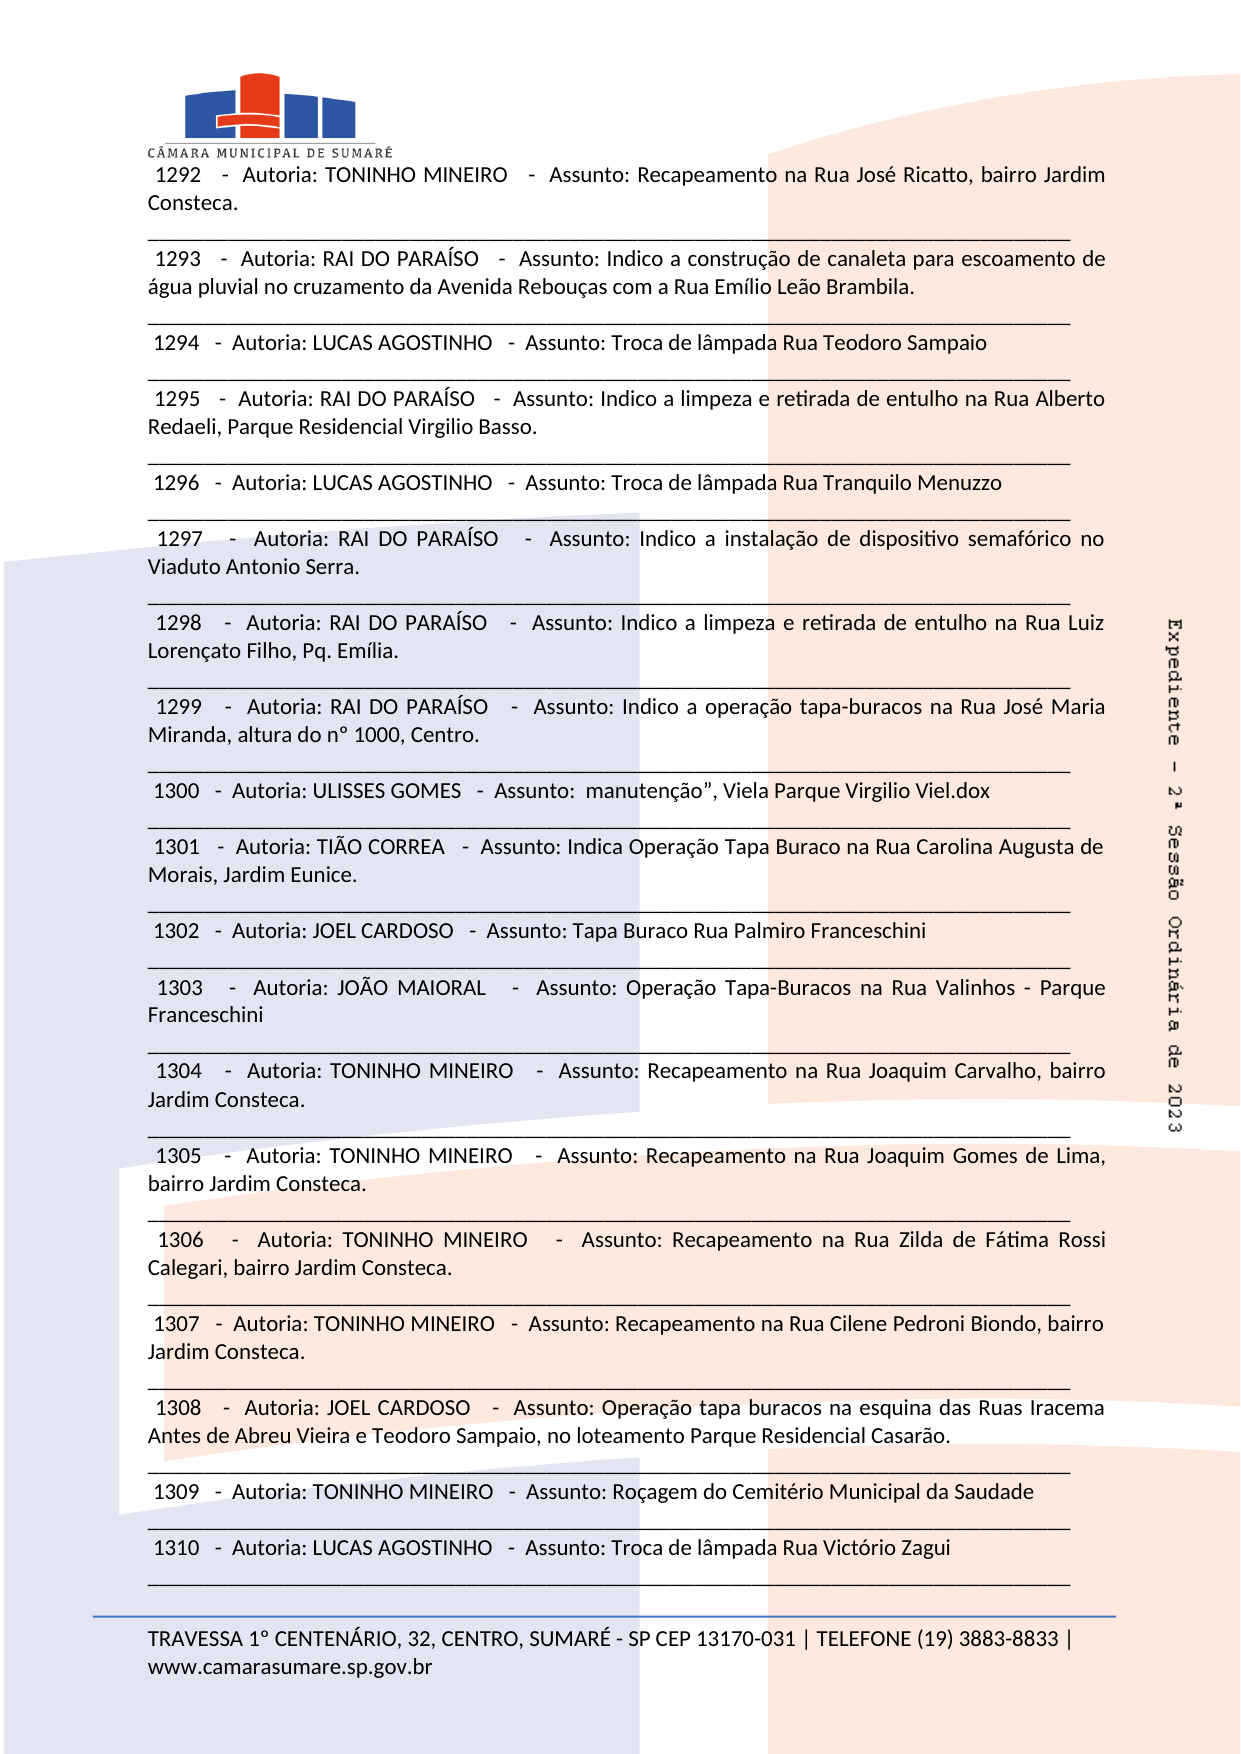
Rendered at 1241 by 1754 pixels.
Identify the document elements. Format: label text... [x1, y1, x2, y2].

text 1309 - Autoria: TONINHO MINEIRO - Assunto: Roçagem do Cemitério Municipal da Saudade [148, 1477, 1107, 1505]
text _________________________________________________________________________________ [148, 1365, 1107, 1393]
text _________________________________________________________________________________ [148, 1281, 1107, 1309]
text _________________________________________________________________________________ [148, 1561, 1107, 1589]
picture [1142, 616, 1205, 1138]
text _________________________________________________________________________________ [148, 1029, 1107, 1057]
picture [147, 73, 394, 160]
text _________________________________________________________________________________ [148, 1113, 1107, 1141]
text 1306 - Autoria: TONINHO MINEIRO - Assunto: Recapeamento na Rua Zilda de Fátima Rossi Calegari, bairro Jardim Consteca. [148, 1225, 1107, 1281]
text 1303 - Autoria: JOÃO MAIORAL - Assunto: Operação Tapa-Buracos na Rua Valinhos - Parque Franceschini [148, 973, 1107, 1029]
text 1307 - Autoria: TONINHO MINEIRO - Assunto: Recapeamento na Rua Cilene Pedroni Biondo, bairro Jardim Consteca. [148, 1309, 1107, 1365]
text _________________________________________________________________________________ [148, 804, 1107, 832]
text _________________________________________________________________________________ [148, 300, 1107, 328]
text 1299 - Autoria: RAI DO PARAÍSO - Assunto: Indico a operação tapa-buracos na Rua José Maria Miranda, altura do nº 1000, Centro. [148, 692, 1107, 748]
text 1296 - Autoria: LUCAS AGOSTINHO - Assunto: Troca de lâmpada Rua Tranquilo Menuzzo [148, 468, 1107, 496]
text _________________________________________________________________________________ [148, 1449, 1107, 1477]
text _________________________________________________________________________________ [148, 440, 1107, 468]
text _________________________________________________________________________________ [148, 356, 1107, 384]
text 1292 - Autoria: TONINHO MINEIRO - Assunto: Recapeamento na Rua José Ricatto, bairro Jardim Consteca. [148, 160, 1107, 216]
text 1300 - Autoria: ULISSES GOMES - Assunto: manutenção”, Viela Parque Virgilio Viel.dox [148, 776, 1107, 804]
text 1302 - Autoria: JOEL CARDOSO - Assunto: Tapa Buraco Rua Palmiro Franceschini [148, 917, 1107, 944]
text _________________________________________________________________________________ [148, 1505, 1107, 1533]
text _________________________________________________________________________________ [148, 664, 1107, 692]
text _________________________________________________________________________________ [148, 496, 1107, 524]
text 1310 - Autoria: LUCAS AGOSTINHO - Assunto: Troca de lâmpada Rua Victório Zagui [148, 1533, 1107, 1561]
text _________________________________________________________________________________ [148, 1197, 1107, 1225]
text 1295 - Autoria: RAI DO PARAÍSO - Assunto: Indico a limpeza e retirada de entulho na Rua Alberto Redaeli, Parque Residencial Virgilio Basso. [148, 384, 1107, 440]
text 1298 - Autoria: RAI DO PARAÍSO - Assunto: Indico a limpeza e retirada de entulho na Rua Luiz Lorençato Filho, Pq. Emília. [148, 608, 1107, 664]
text 1297 - Autoria: RAI DO PARAÍSO - Assunto: Indico a instalação de dispositivo semafórico no Viaduto Antonio Serra. [148, 524, 1107, 580]
text 1305 - Autoria: TONINHO MINEIRO - Assunto: Recapeamento na Rua Joaquim Gomes de Lima, bairro Jardim Consteca. [148, 1141, 1107, 1197]
text 1304 - Autoria: TONINHO MINEIRO - Assunto: Recapeamento na Rua Joaquim Carvalho, bairro Jardim Consteca. [148, 1057, 1107, 1113]
text 1294 - Autoria: LUCAS AGOSTINHO - Assunto: Troca de lâmpada Rua Teodoro Sampaio [148, 328, 1107, 356]
text _________________________________________________________________________________ [148, 216, 1107, 244]
text _________________________________________________________________________________ [148, 748, 1107, 776]
text _________________________________________________________________________________ [148, 944, 1107, 973]
text 1301 - Autoria: TIÃO CORREA - Assunto: Indica Operação Tapa Buraco na Rua Carolina Augusta de Morais, Jardim Eunice. [148, 832, 1107, 888]
text 1308 - Autoria: JOEL CARDOSO - Assunto: Operação tapa buracos na esquina das Ruas Iracema Antes de Abreu Vieira e Teodoro Sampaio, no loteamento Parque Residencial Casarão. [148, 1393, 1107, 1449]
text _________________________________________________________________________________ [148, 888, 1107, 917]
text 1293 - Autoria: RAI DO PARAÍSO - Assunto: Indico a construção de canaleta para escoamento de água pluvial no cruzamento da Avenida Rebouças com a Rua Emílio Leão Brambila. [148, 244, 1107, 300]
text _________________________________________________________________________________ [148, 580, 1107, 608]
